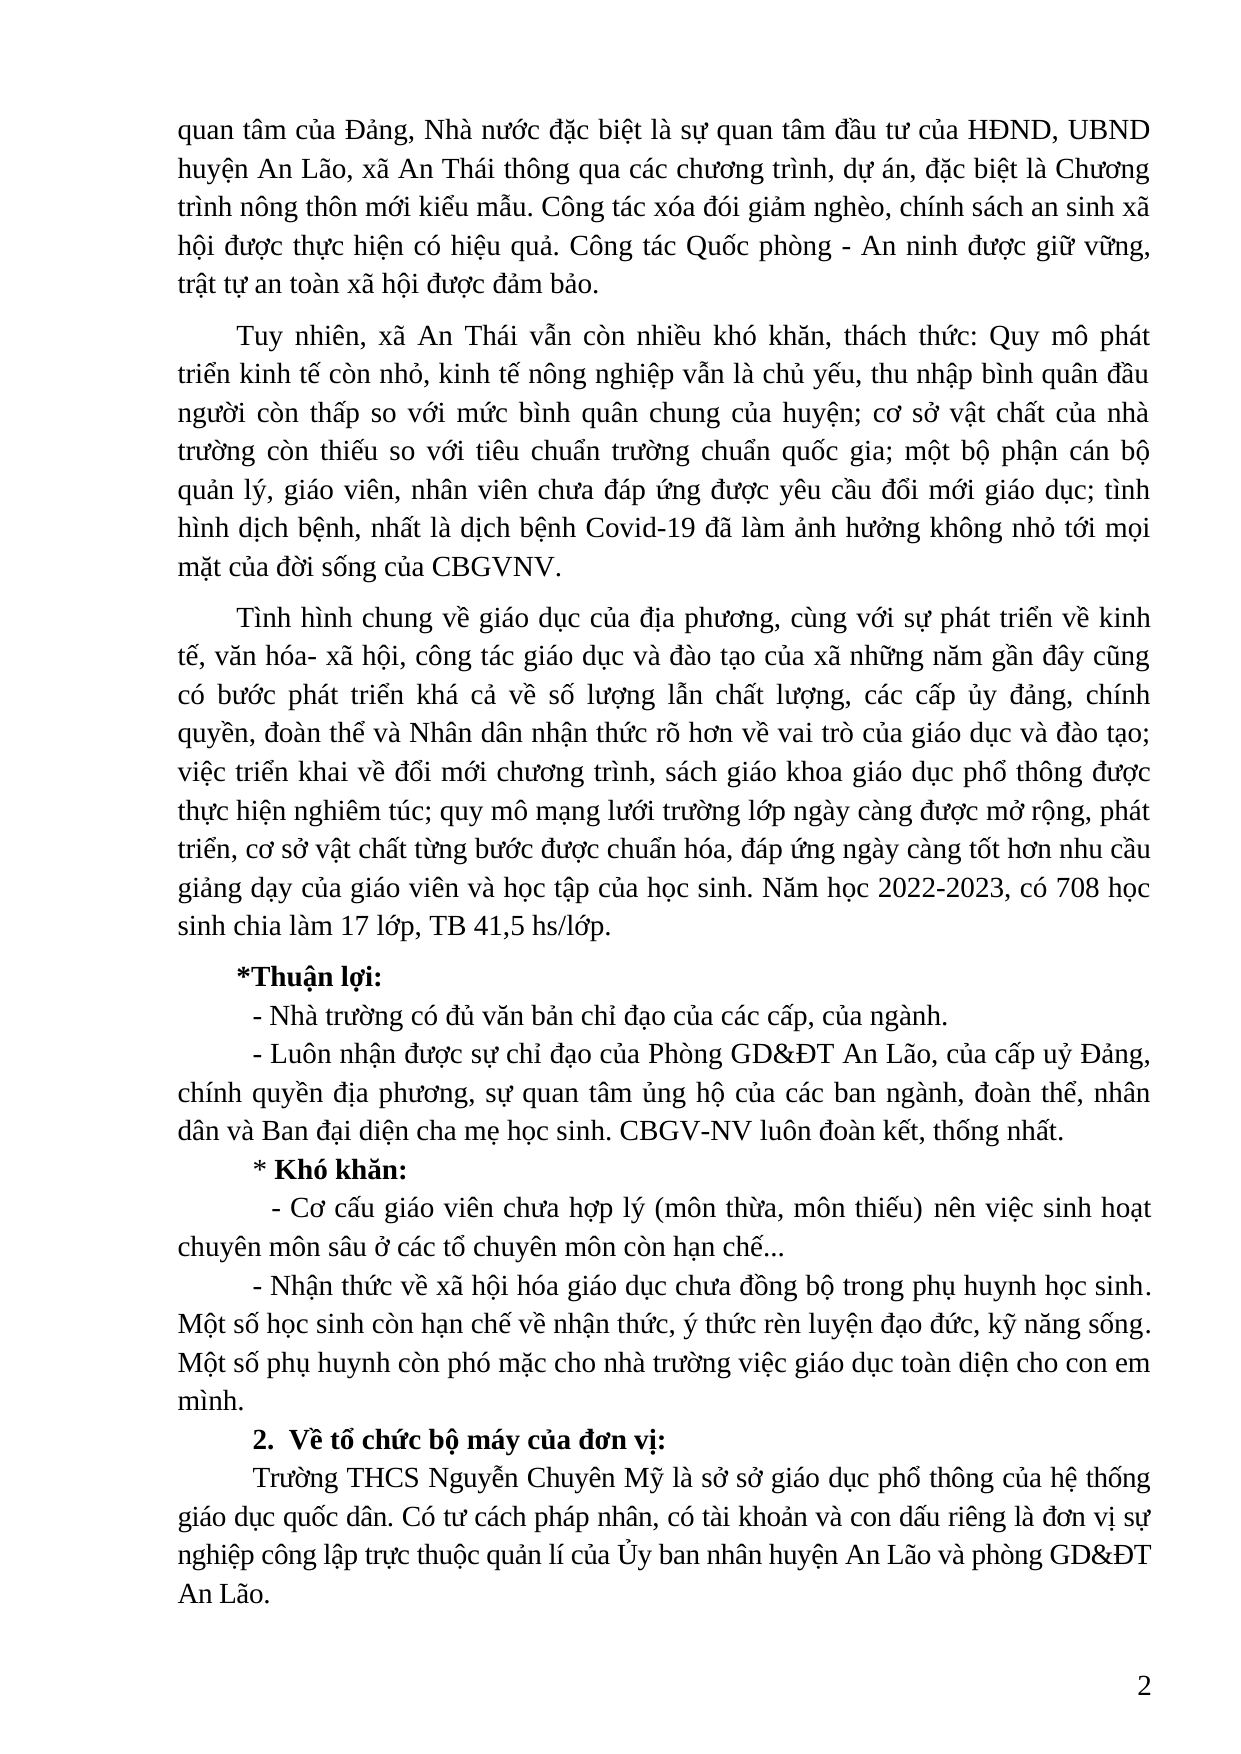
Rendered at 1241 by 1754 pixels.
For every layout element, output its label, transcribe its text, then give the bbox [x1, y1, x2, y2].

text Tình hình chung về giáo dục của địa phương, cùng với sự phát triển về kinh tế, văn hóa- xã hội, công tác giáo dục và đào tạo của xã những năm gần đây cũng có bước phát triển khá cả về số lượng lẫn chất lượng, các cấp ủy đảng, chính quyền, đoàn thể và Nhân dân nhận thức rõ hơn về vai trò của giáo dục và đào tạo; việc triển khai về đổi mới chương trình, sách giáo khoa giáo dục phổ thông được thực hiện nghiêm túc; quy mô mạng lưới trường lớp ngày càng được mở rộng, phát triển, cơ sở vật chất từng bước được chuẩn hóa, đáp ứng ngày càng tốt hơn nhu cầu giảng dạy của giáo viên và học tập của học sinh. Năm học 2022-2023, có 708 học sinh chia làm 17 lớp, TB 41,5 hs/lớp. [177, 600, 1152, 942]
text * Khó khăn: [177, 1152, 1152, 1186]
text *Thuận lợi: [177, 959, 1152, 993]
text - Nhận thức về xã hội hóa giáo dục chưa đồng bộ trong phụ huynh học sinh. Một số học sinh còn hạn chế về nhận thức, ý thức rèn luyện đạo đức, kỹ năng sống. Một số phụ huynh còn phó mặc cho nhà trường việc giáo dục toàn diện cho con em mình. [177, 1268, 1152, 1417]
text Tuy nhiên, xã An Thái vẫn còn nhiều khó khăn, thách thức: Quy mô phát triển kinh tế còn nhỏ, kinh tế nông nghiệp vẫn là chủ yếu, thu nhập bình quân đầu người còn thấp so với mức bình quân chung của huyện; cơ sở vật chất của nhà trường còn thiếu so với tiêu chuẩn trường chuẩn quốc gia; một bộ phận cán bộ quản lý, giáo viên, nhân viên chưa đáp ứng được yêu cầu đổi mới giáo dục; tình hình dịch bệnh, nhất là dịch bệnh Covid-19 đã làm ảnh hưởng không nhỏ tới mọi mặt của đời sống của CBGVNV. [177, 318, 1152, 582]
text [177, 112, 1152, 300]
text Trường THCS Nguyễn Chuyên Mỹ là sở sở giáo dục phổ thông của hệ thống giáo dục quốc dân. Có tư cách pháp nhân, có tài khoản và con dấu riêng là đơn vị sự nghiệp công lập trực thuộc quản lí của Ủy ban nhân huyện An Lão và phòng GD&ĐT An Lão. [177, 1460, 1152, 1609]
text - Cơ cấu giáo viên chưa hợp lý (môn thừa, môn thiếu) nên việc sinh hoạt chuyên môn sâu ở các tổ chuyên môn còn hạn chế... [177, 1191, 1152, 1263]
text 2. Về tổ chức bộ máy của đơn vị: [177, 1422, 1152, 1455]
text - Nhà trường có đủ văn bản chỉ đạo của các cấp, của ngành. [177, 998, 1152, 1031]
text - Luôn nhận được sự chỉ đạo của Phòng GD&ĐT An Lão, của cấp uỷ Đảng, chính quyền địa phương, sự quan tâm ủng hộ của các ban ngành, đoàn thể, nhân dân và Ban đại diện cha mẹ học sinh. CBGV-NV luôn đoàn kết, thống nhất. [177, 1036, 1152, 1147]
